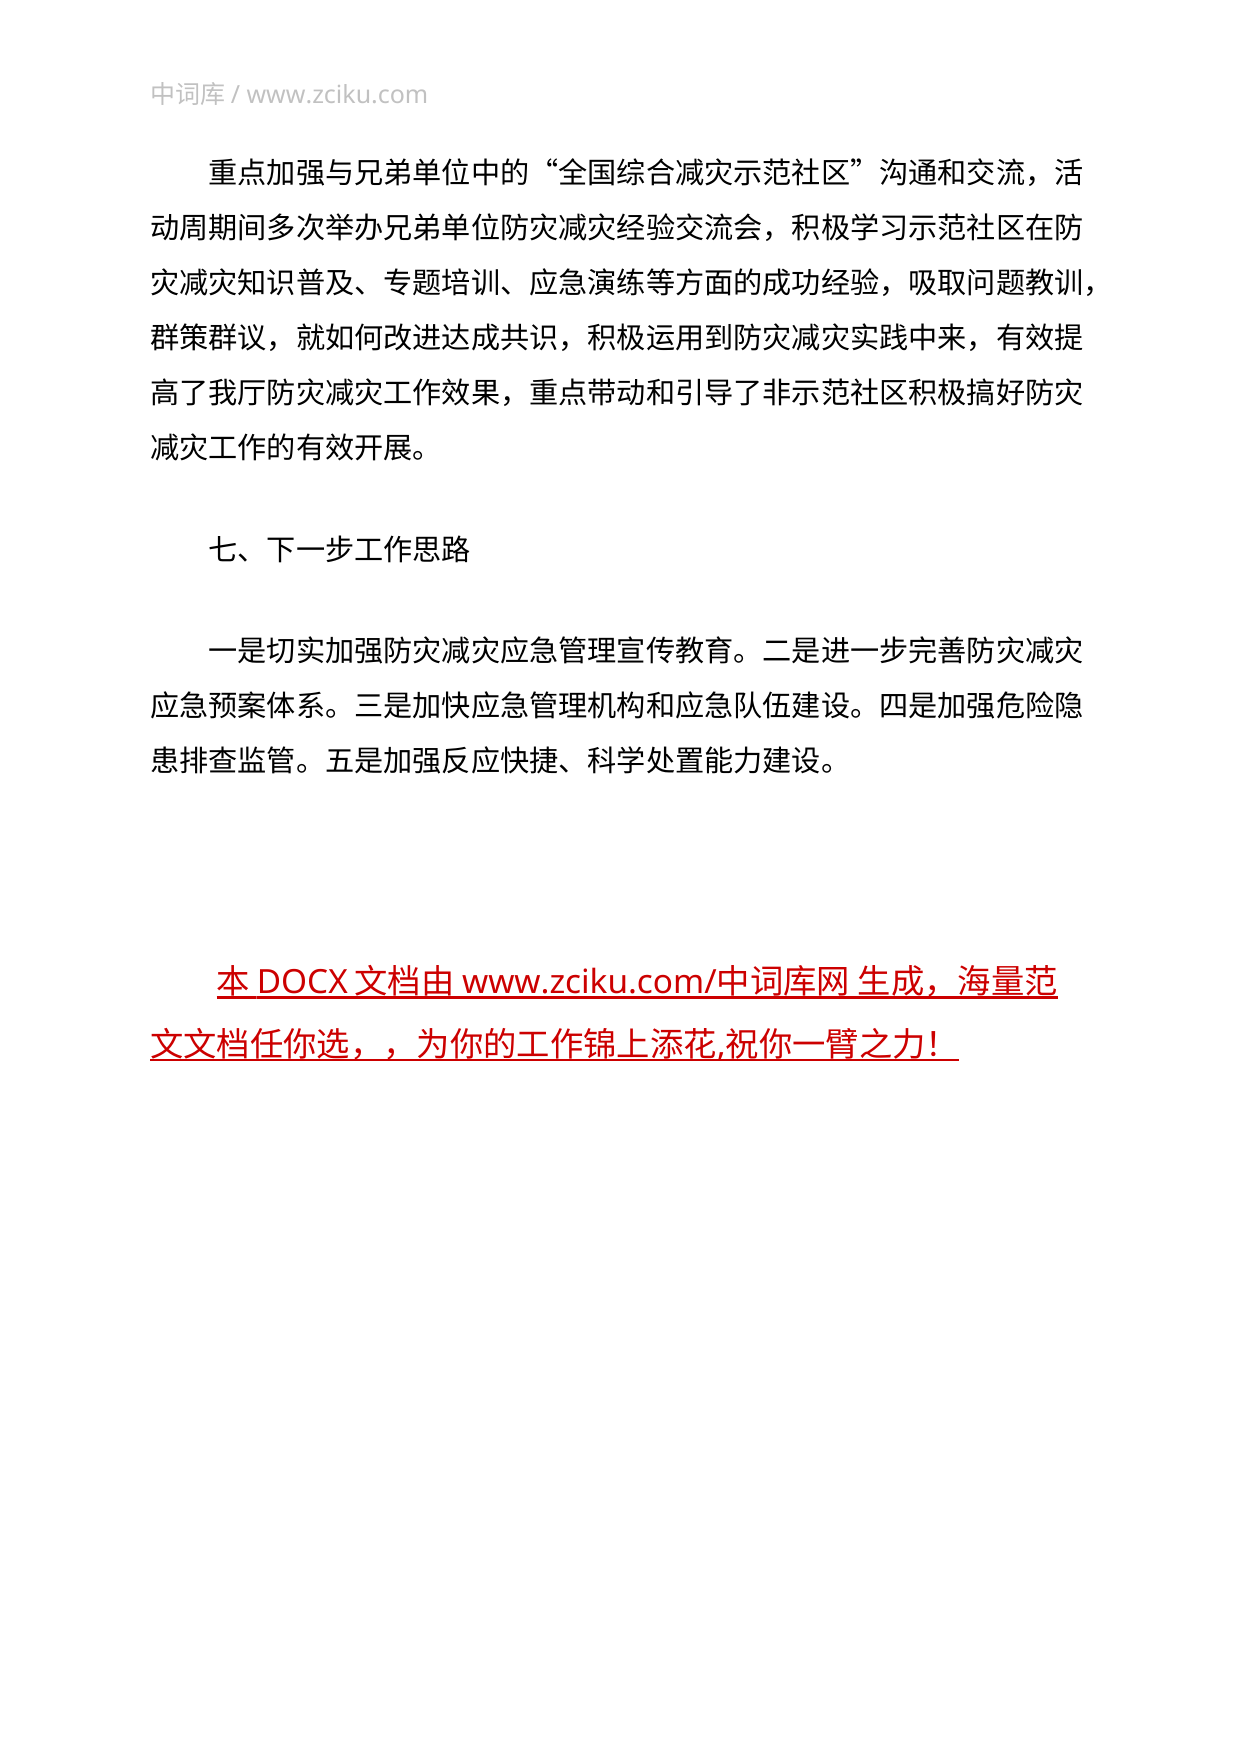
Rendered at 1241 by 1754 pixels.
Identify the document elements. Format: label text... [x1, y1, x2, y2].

text 重点加强与兄弟单位中的“全国综合减灾示范社区”沟通和交流，活动周期间多次举办兄弟单位防灾减灾经验交流会，积极学习示范社区在防灾减灾知识普及、专题培训、应急演练等方面的成功经验，吸取问题教训，群策群议，就如何改进达成共识，积极运用到防灾减灾实践中来，有效提高了我厅防灾减灾工作效果，重点带动和引导了非示范社区积极搞好防灾减灾工作的有效开展。 [150, 150, 1090, 467]
text 一是切实加强防灾减灾应急管理宣传教育。二是进一步完善防灾减灾应急预案体系。三是加快应急管理机构和应急队伍建设。四是加强危险隐患排查监管。五是加强反应快捷、科学处置能力建设。 [150, 628, 1090, 780]
text 本DOCX文档由 www.zciku.com/中词库网 生成，海量范文文档任你选，，为你的工作锦上添花,祝你一臂之力！ [150, 955, 1090, 1066]
text 七、下一步工作思路 [150, 526, 1090, 568]
